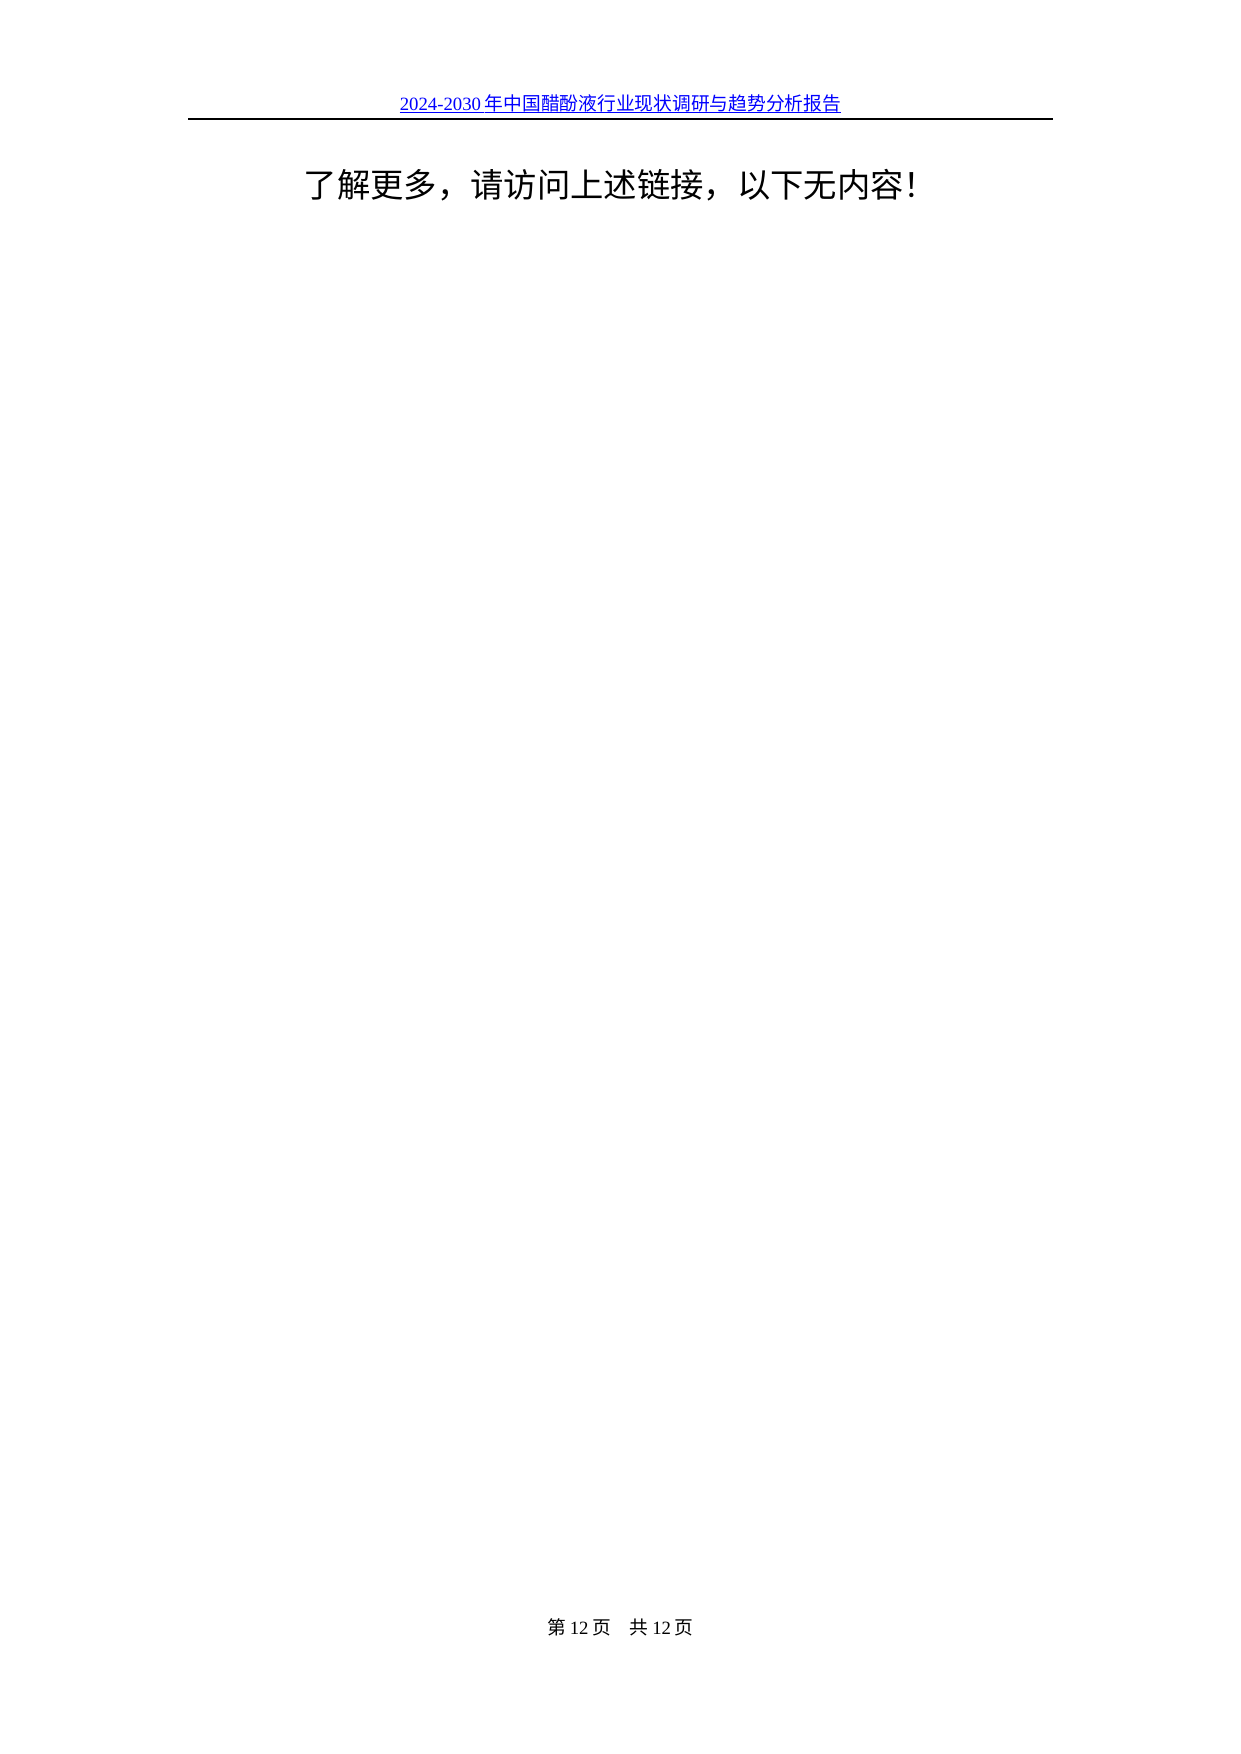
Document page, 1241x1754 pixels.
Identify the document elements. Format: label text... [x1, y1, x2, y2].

title 了解更多，请访问上述链接，以下无内容！ [187, 150, 1053, 215]
